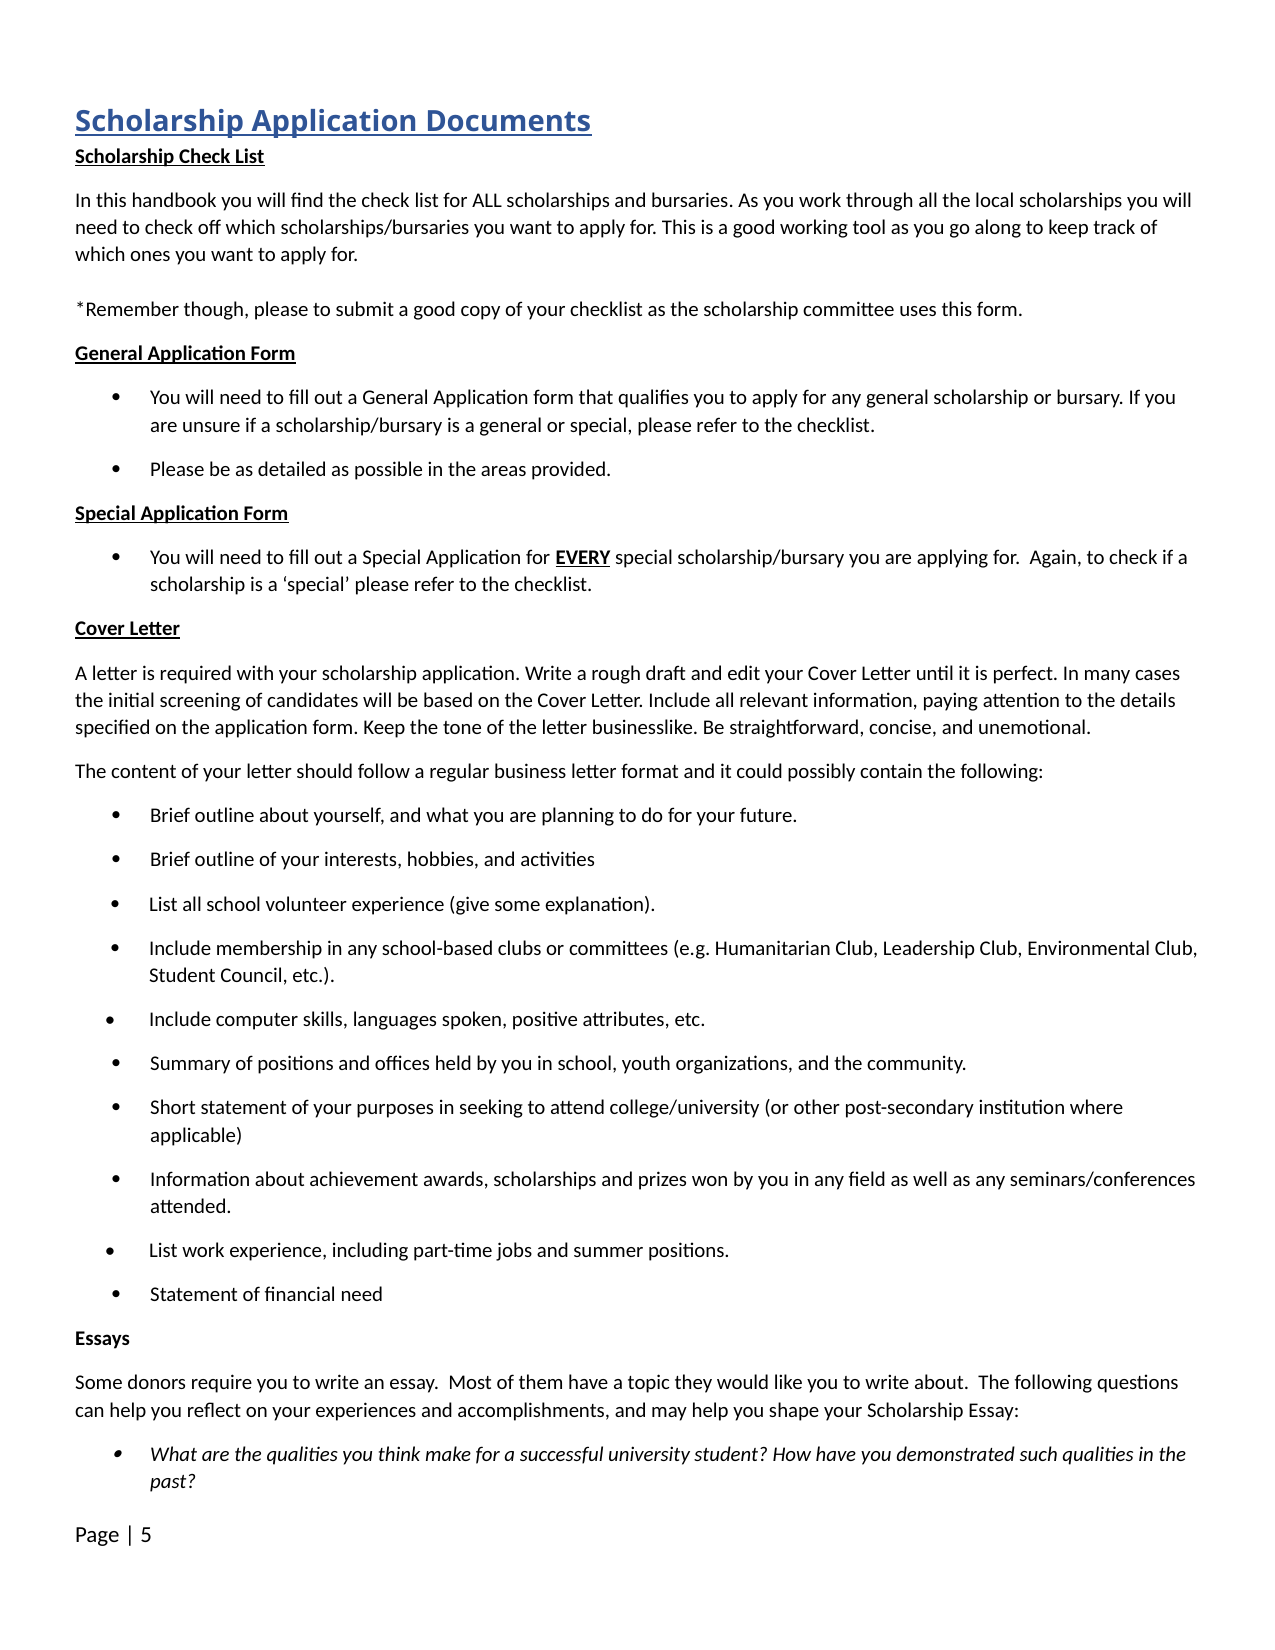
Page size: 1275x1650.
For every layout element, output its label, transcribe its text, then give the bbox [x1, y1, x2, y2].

list Brief outline about yourself, and what you are planning to do for your future. [112, 803, 1200, 828]
list Include membership in any school-based clubs or committees (e.g. Humanitarian Club, Leadership Club, Environmental Club, Student Council, etc.). [111, 935, 1200, 988]
list You will need to fill out a Special Application for EVERY special scholarship/bursary you are applying for. Again, to check if a scholarship is a ‘special’ please refer to the checklist. [112, 544, 1200, 597]
text The content of your letter should follow a regular business letter format and it could possibly contain the following: [75, 758, 1200, 784]
list Statement of financial need [112, 1281, 1200, 1307]
text A letter is required with your scholarship application. Write a rough draft and edit your Cover Letter until it is perfect. In many cases the initial screening of candidates will be based on the Cover Letter. Include all relevant information, paying attention to the details specified on the application form. Keep the tone of the letter businesslike. Be straightforward, concise, and unemotional. [75, 660, 1200, 740]
list List all school volunteer experience (give some explanation). [111, 891, 1200, 916]
text Essays [75, 1325, 1200, 1351]
text • Include computer skills, languages spoken, positive attributes, etc. [104, 1006, 1200, 1032]
list Information about achievement awards, scholarships and prizes won by you in any field as well as any seminars/conferences attended. [112, 1166, 1200, 1219]
text • List work experience, including part-time jobs and summer positions. [104, 1237, 1200, 1263]
list Please be as detailed as possible in the areas provided. [112, 456, 1200, 481]
list Short statement of your purposes in seeking to attend college/university (or other post-secondary institution where applicable) [112, 1094, 1200, 1147]
text Cover Letter [75, 616, 1200, 641]
list Summary of positions and offices held by you in school, youth organizations, and the community. [112, 1050, 1200, 1076]
list What are the qualities you think make for a successful university student? How have you demonstrated such qualities in the past? [112, 1441, 1200, 1494]
text Some donors require you to write an essay. Most of them have a topic they would like you to write about. The following questions can help you reflect on your experiences and accomplishments, and may help you shape your Scholarship Essay: [75, 1369, 1200, 1422]
subtitle Scholarship Application Documents [75, 100, 1200, 140]
text Special Application Form [75, 500, 1200, 526]
text General Application Form [75, 341, 1200, 366]
text Scholarship Check List [75, 143, 1200, 168]
list You will need to fill out a General Application form that qualifies you to apply for any general scholarship or bursary. If you are unsure if a scholarship/bursary is a general or special, please refer to the checklist. [112, 384, 1200, 437]
text In this handbook you will find the check list for ALL scholarships and bursaries. As you work through all the local scholarships you will need to check off which scholarships/bursaries you want to apply for. This is a good working tool as you go along to keep track of which ones you want to apply for. *Remember though, please to submit a good copy of your checklist as the scholarship committee uses this form. [75, 187, 1200, 322]
list Brief outline of your interests, hobbies, and activities [112, 847, 1200, 872]
